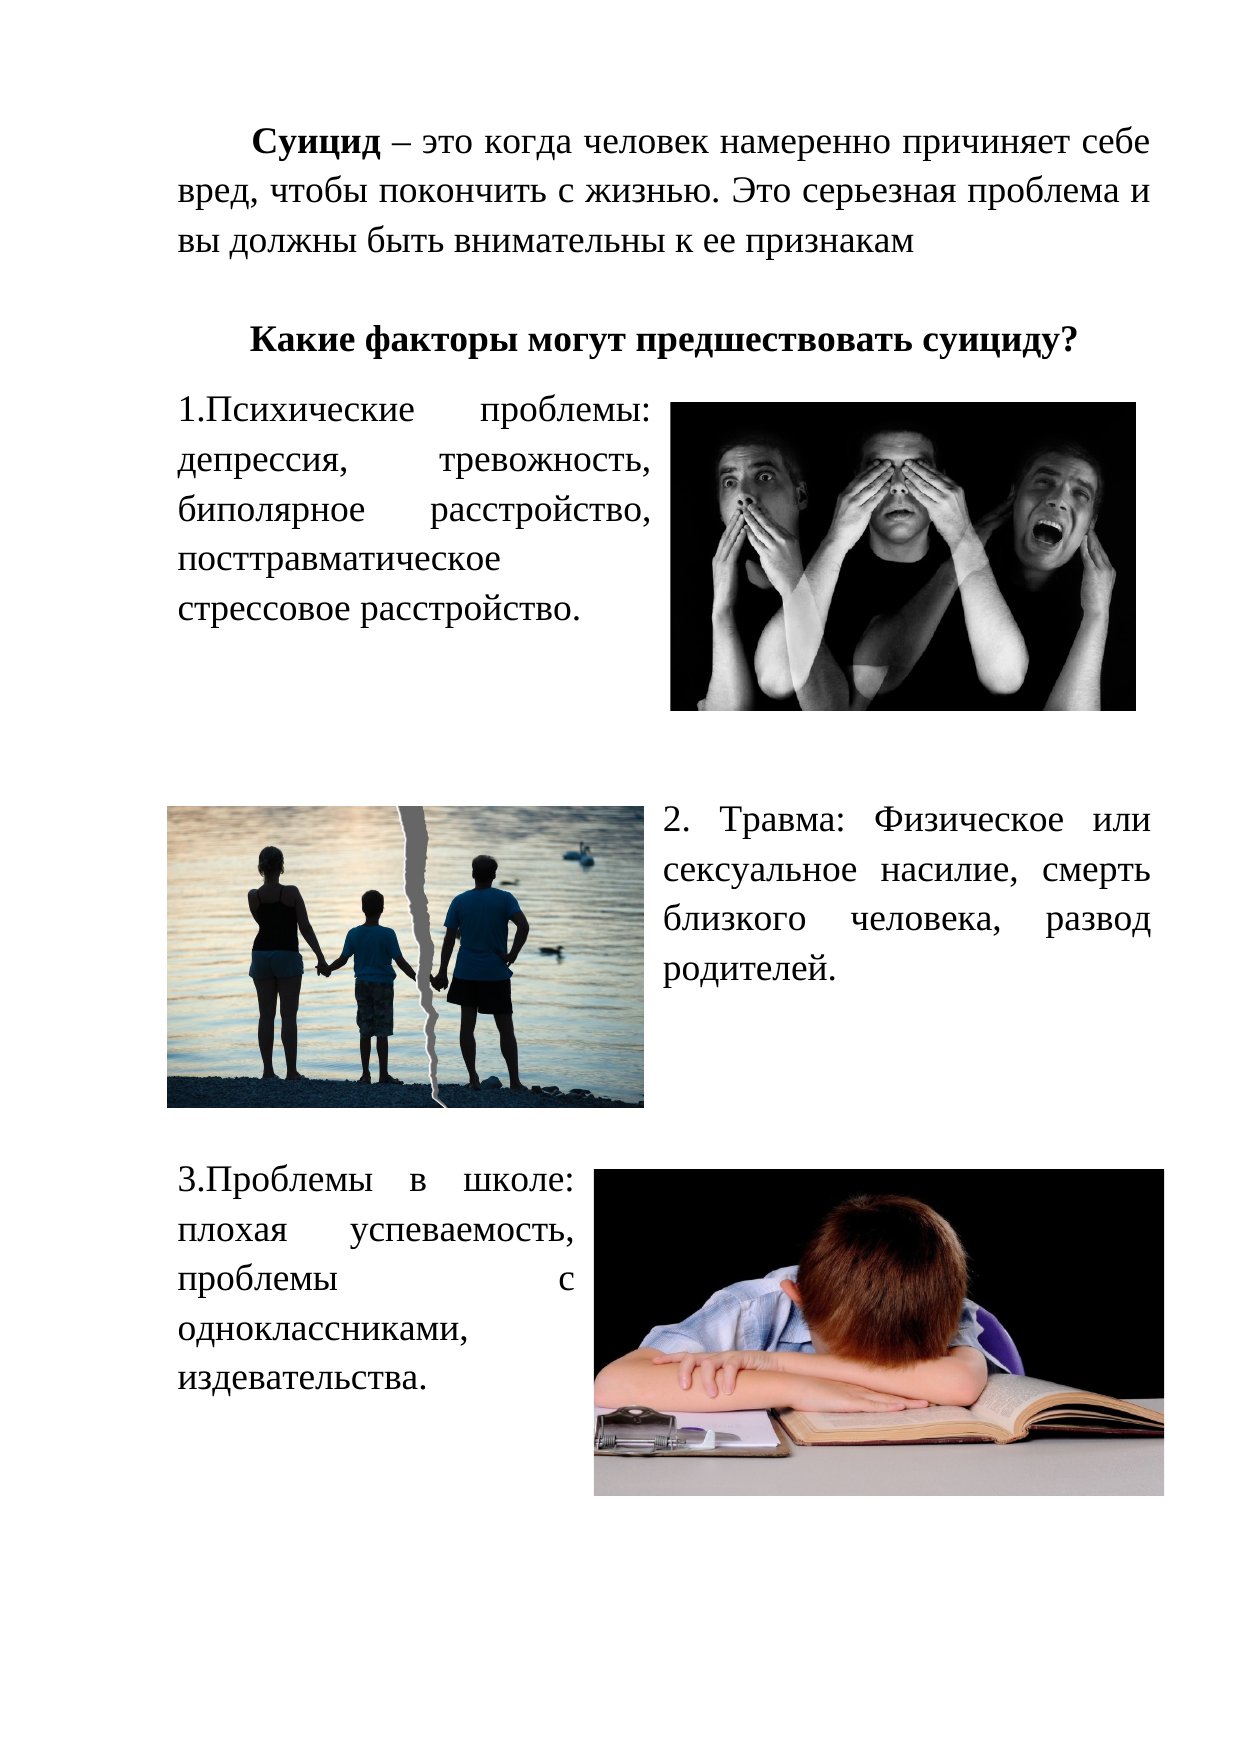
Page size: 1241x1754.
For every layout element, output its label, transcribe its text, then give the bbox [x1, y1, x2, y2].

text Суицид – это когда человек намеренно причиняет себе вред, чтобы покончить с жизнью. Это серьезная проблема и вы должны быть внимательны к ее признакам [177, 118, 1152, 260]
picture [165, 806, 644, 1107]
text 2. Травма: Физическое или сексуальное насилие, смерть близкого человека, развод родителей. [177, 796, 1152, 988]
text Какие факторы могут предшествовать суициду? [177, 316, 1152, 359]
text 1.Психические проблемы: депрессия, тревожность, биполярное расстройство, посттравматическое стрессовое расстройство. [177, 387, 1152, 628]
picture [592, 1169, 1164, 1495]
text 3.Проблемы в школе: плохая успеваемость, проблемы с одноклассниками, издевательства. [177, 1156, 1152, 1398]
picture [670, 402, 1137, 711]
